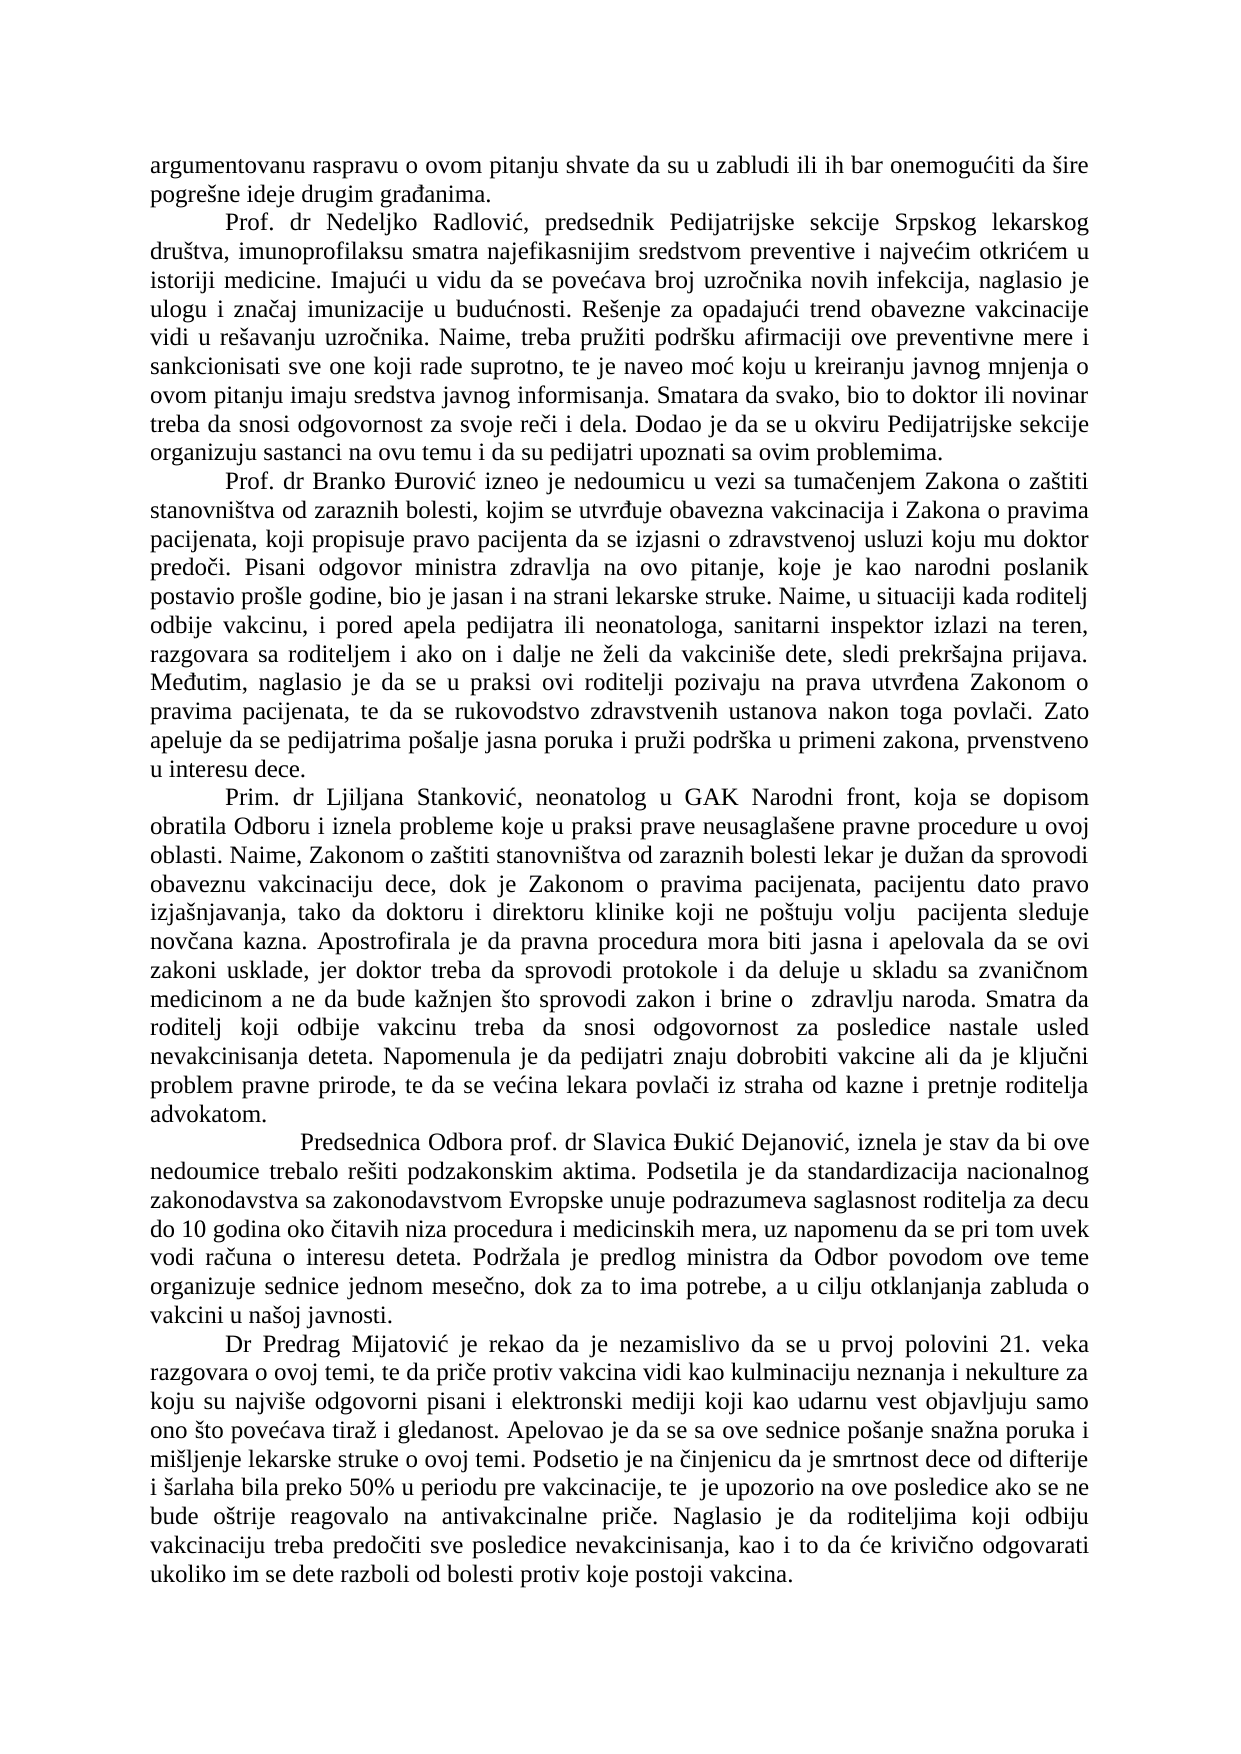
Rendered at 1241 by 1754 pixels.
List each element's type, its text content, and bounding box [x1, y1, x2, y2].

text Dr Predrag Mijatović je rekao da je nezamislivo da se u prvoj polovini 21. veka razgovara o ovoj temi, te da priče protiv vakcina vidi kao kulminaciju neznanja i nekulture za koju su najviše odgovorni pisani i elektronski mediji koji kao udarnu vest objavljuju samo ono što povećava tiraž i gledanost. Apelovao je da se sa ove sednice pošanje snažna poruka i mišljenje lekarske struke o ovoj temi. Podsetio je na činjenicu da je smrtnost dece od difterije i šarlaha bila preko 50% u periodu pre vakcinacije, te je upozorio na ove posledice ako se ne bude oštrije reagovalo na antivakcinalne priče. Naglasio je da roditeljima koji odbiju vakcinaciju treba predočiti sve posledice nevakcinisanja, kao i to da će krivično odgovarati ukoliko im se dete razboli od bolesti protiv koje postoji vakcina. [150, 1329, 1090, 1587]
text Prim. dr Ljiljana Stanković, neonatolog u GAK Narodni front, koja se dopisom obratila Odboru i iznela probleme koje u praksi prave neusaglašene pravne procedure u ovoj oblasti. Naime, Zakonom o zaštiti stanovništva od zaraznih bolesti lekar je dužan da sprovodi obaveznu vakcinaciju dece, dok je Zakonom o pravima pacijenata, pacijentu dato pravo izjašnjavanja, tako da doktoru i direktoru klinike koji ne poštuju volju pacijenta sleduje novčana kazna. Apostrofirala je da pravna procedura mora biti jasna i apelovala da se ovi zakoni usklade, jer doktor treba da sprovodi protokole i da deluje u skladu sa zvaničnom medicinom a ne da bude kažnjen što sprovodi zakon i brine o zdravlju naroda. Smatra da roditelj koji odbije vakcinu treba da snosi odgovornost za posledice nastale usled nevakcinisanja deteta. Napomenula je da pedijatri znaju dobrobiti vakcine ali da je ključni problem pravne prirode, te da se većina lekara povlači iz straha od kazne i pretnje roditelja advokatom. [150, 782, 1090, 1127]
text Prof. dr Branko Đurović izneo je nedoumicu u vezi sa tumačenjem Zakona o zaštiti stanovništva od zaraznih bolesti, kojim se utvrđuje obavezna vakcinacija i Zakona o pravima pacijenata, koji propisuje pravo pacijenta da se izjasni o zdravstvenoj usluzi koju mu doktor predoči. Pisani odgovor ministra zdravlja na ovo pitanje, koje je kao narodni poslanik postavio prošle godine, bio je jasan i na strani lekarske struke. Naime, u situaciji kada roditelj odbije vakcinu, i pored apela pedijatra ili neonatologa, sanitarni inspektor izlazi na teren, razgovara sa roditeljem i ako on i dalje ne želi da vakciniše dete, sledi prekršajna prijava. Međutim, naglasio je da se u praksi ovi roditelji pozivaju na prava utvrđena Zakonom o pravima pacijenata, te da se rukovodstvo zdravstvenih ustanova nakon toga povlači. Zato apeluje da se pedijatrima pošalje jasna poruka i pruži podrška u primeni zakona, prvenstveno u interesu dece. [150, 466, 1090, 782]
text Prof. dr Nedeljko Radlović, predsednik Pedijatrijske sekcije Srpskog lekarskog društva, imunoprofilaksu smatra najefikasnijim sredstvom preventive i najvećim otkrićem u istoriji medicine. Imajući u vidu da se povećava broj uzročnika novih infekcija, naglasio je ulogu i značaj imunizacije u budućnosti. Rešenje za opadajući trend obavezne vakcinacije vidi u rešavanju uzročnika. Naime, treba pružiti podršku afirmaciji ove preventivne mere i sankcionisati sve one koji rade suprotno, te je naveo moć koju u kreiranju javnog mnjenja o ovom pitanju imaju sredstva javnog informisanja. Smatara da svako, bio to doktor ili novinar treba da snosi odgovornost za svoje reči i dela. Dodao je da se u okviru Pedijatrijske sekcije organizuju sastanci na ovu temu i da su pedijatri upoznati sa ovim problemima. [150, 207, 1090, 466]
text Predsednica Odbora prof. dr Slavica Đukić Dejanović, iznela je stav da bi ove nedoumice trebalo rešiti podzakonskim aktima. Podsetila je da standardizacija nacionalnog zakonodavstva sa zakonodavstvom Evropske unuje podrazumeva saglasnost roditelja za decu do 10 godina oko čitavih niza procedura i medicinskih mera, uz napomenu da se pri tom uvek vodi računa o interesu deteta. Podržala je predlog ministra da Odbor povodom ove teme organizuje sednice jednom mesečno, dok za to ima potrebe, a u cilju otklanjanja zabluda o vakcini u našoj javnosti. [150, 1127, 1090, 1329]
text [150, 150, 1090, 207]
